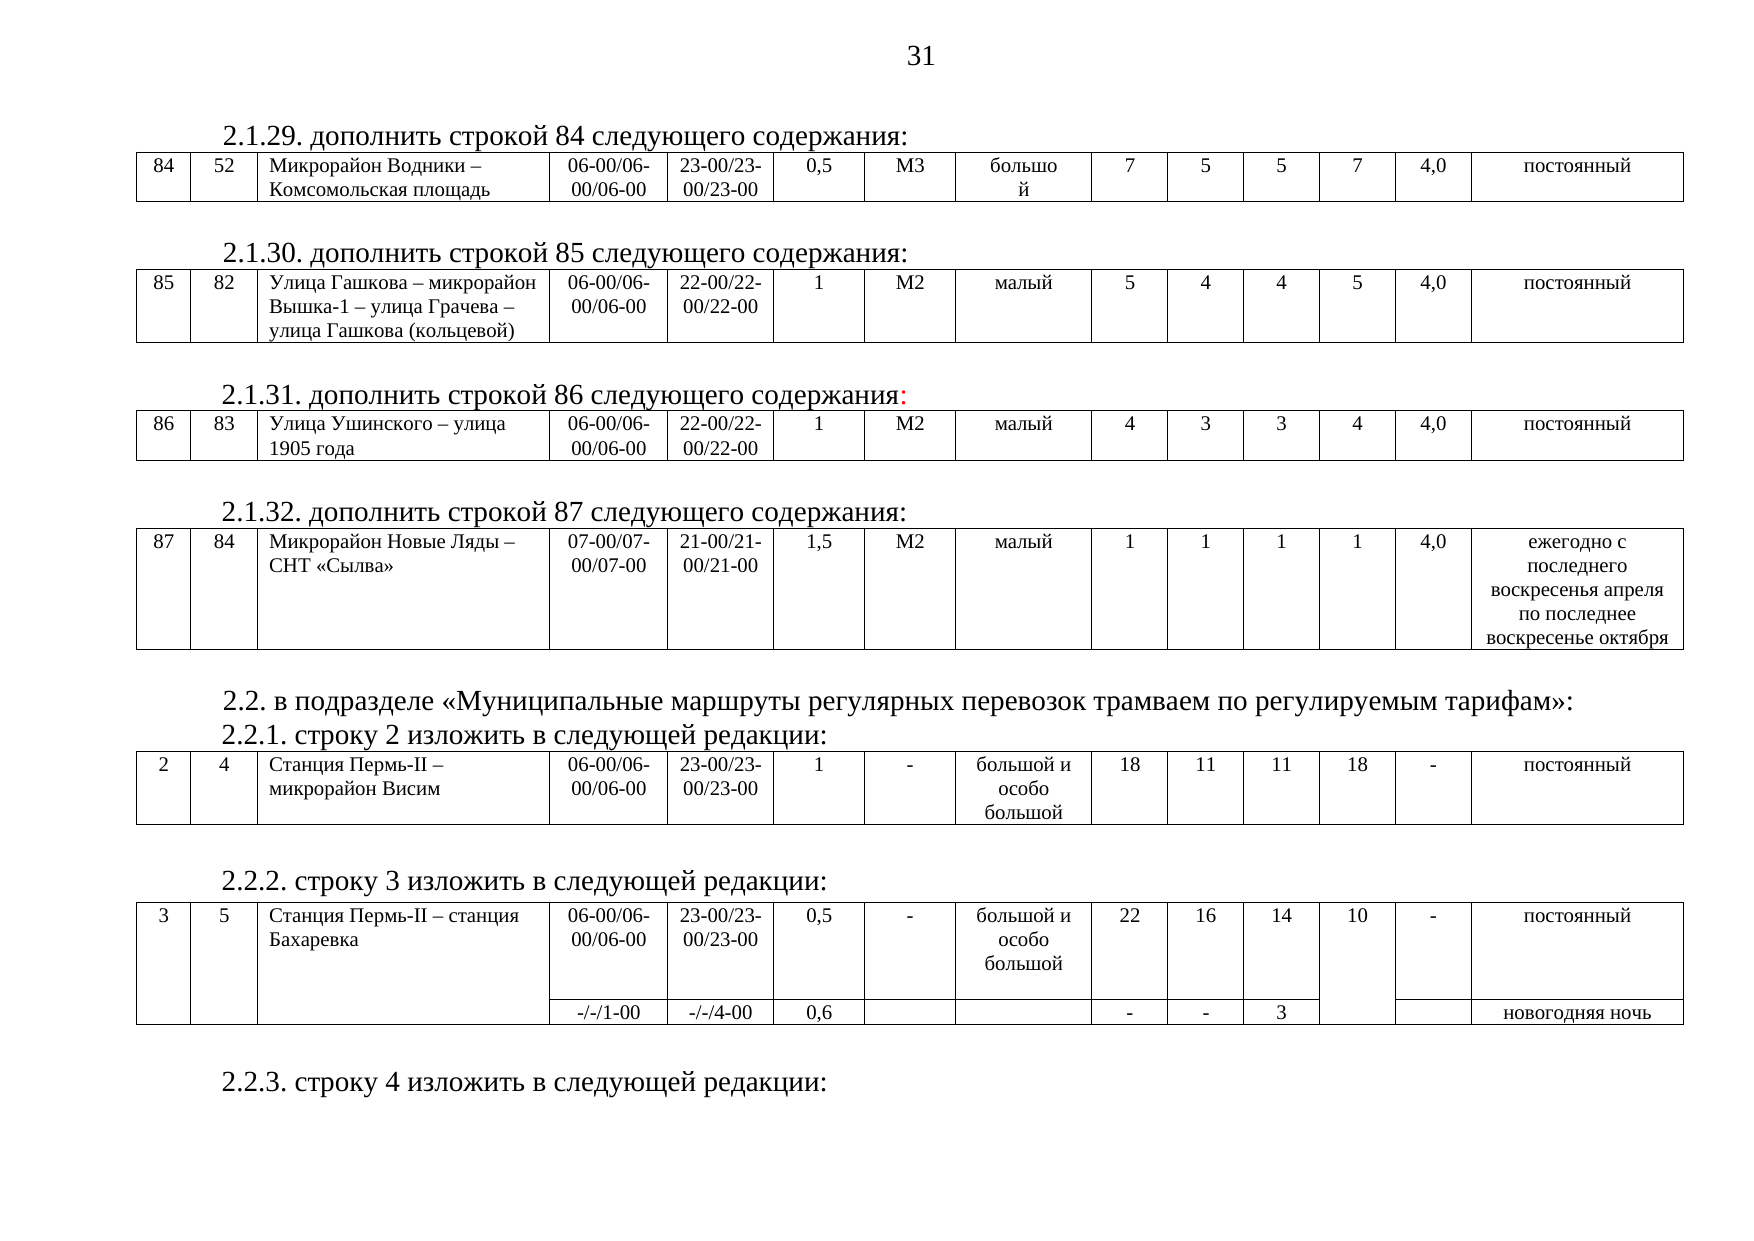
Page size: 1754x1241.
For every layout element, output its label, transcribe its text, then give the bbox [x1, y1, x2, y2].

table_header 4,0 [1396, 270, 1471, 342]
title 2.2.3. строку 4 изложить в следующей редакции: [148, 1064, 1695, 1097]
table_header Микрорайон Водники – Комсомольская площадь [258, 153, 549, 201]
table_header 11 [1168, 752, 1243, 824]
table_header 11 [1244, 752, 1319, 824]
table_header 1 [774, 270, 864, 342]
title 2.1.32. дополнить строкой 87 следующего содержания: [148, 494, 1695, 528]
table_cell [956, 1000, 1091, 1024]
table_header 18 [1320, 752, 1395, 824]
table_header 0,5 [774, 153, 864, 201]
table_header 3 [1244, 411, 1319, 459]
table_header 4 [1168, 270, 1243, 342]
table_header 5 [1092, 270, 1167, 342]
title 2.2. в подразделе «Муниципальные маршруты регулярных перевозок трамваем по регулируемым тарифам»: [148, 683, 1695, 717]
table_header 23-00/23-00/23-00 [668, 903, 773, 999]
table_header 22 [1092, 903, 1167, 999]
table_header ежегодно с последнего воскресенья апреля по последнее воскресенье октября [1472, 529, 1683, 649]
title 2.1.29. дополнить строкой 84 следующего содержания: [148, 118, 1695, 152]
table_header 4,0 [1396, 411, 1471, 459]
table_header 22-00/22-00/22-00 [668, 411, 773, 459]
table_header - [1396, 752, 1471, 824]
table_header 06-00/06-00/06-00 [550, 153, 667, 201]
table_header 23-00/23-00/23-00 [668, 752, 773, 824]
table_header Станция Пермь-II – станция Бахаревка [258, 903, 549, 1024]
table_header 18 [1092, 752, 1167, 824]
table_header 16 [1168, 903, 1243, 999]
table_header 4 [1320, 411, 1395, 459]
table_header 5 [1320, 270, 1395, 342]
table_header 22-00/22-00/22-00 [668, 270, 773, 342]
table_header Улица Ушинского – улица 1905 года [258, 411, 549, 459]
table_header 4 [1244, 270, 1319, 342]
table_header Станция Пермь-II – микрорайон Висим [258, 752, 549, 824]
table_cell 0,6 [774, 1000, 864, 1024]
table_header 1 [774, 752, 864, 824]
table_header постоянный [1472, 153, 1683, 201]
table_header М2 [865, 529, 955, 649]
table_header 86 [137, 411, 190, 459]
table_header 06-00/06-00/06-00 [550, 903, 667, 999]
table_header 07-00/07-00/07-00 [550, 529, 667, 649]
title 2.2.1. строку 2 изложить в следующей редакции: [148, 717, 1695, 751]
table_cell - [1092, 1000, 1167, 1024]
table_header М3 [865, 153, 955, 201]
table_header 06-00/06-00/06-00 [550, 752, 667, 824]
table_header 82 [191, 270, 257, 342]
table_header - [865, 752, 955, 824]
table_cell новогодняя ночь [1472, 1000, 1683, 1024]
table_cell -/-/1-00 [550, 1000, 667, 1024]
table_header 87 [137, 529, 190, 649]
table_header 14 [1244, 903, 1319, 999]
table_cell - [1168, 1000, 1243, 1024]
table_header 4,0 [1396, 153, 1471, 201]
table_header 0,5 [774, 903, 864, 999]
table_header малый [956, 411, 1091, 459]
title 2.2.2. строку 3 изложить в следующей редакции: [148, 863, 1695, 897]
table_header 3 [1168, 411, 1243, 459]
table_header - [865, 903, 955, 999]
table_header 2 [137, 752, 190, 824]
table_header 06-00/06-00/06-00 [550, 270, 667, 342]
table_cell [865, 1000, 955, 1024]
table_header 5 [1168, 153, 1243, 201]
title 2.1.31. дополнить строкой 86 следующего содержания: [148, 377, 1695, 410]
table_header М2 [865, 270, 955, 342]
table_header 83 [191, 411, 257, 459]
table_header 1 [1092, 529, 1167, 649]
table_header 84 [191, 529, 257, 649]
title 2.1.30. дополнить строкой 85 следующего содержания: [148, 235, 1695, 269]
table_header 4,0 [1396, 529, 1471, 649]
table_header большой и особо большой [956, 903, 1091, 999]
table_header 1 [1168, 529, 1243, 649]
table_header 3 [137, 903, 190, 1024]
table_header 4 [191, 752, 257, 824]
table_header 52 [191, 153, 257, 201]
table_header 5 [191, 903, 257, 1024]
table_header 21-00/21-00/21-00 [668, 529, 773, 649]
table_cell -/-/4-00 [668, 1000, 773, 1024]
table_header 85 [137, 270, 190, 342]
table_header 1 [1320, 529, 1395, 649]
table_header 5 [1244, 153, 1319, 201]
table_header 84 [137, 153, 190, 201]
table_header - [1396, 903, 1471, 999]
table_header 10 [1320, 903, 1395, 1024]
table_cell 3 [1244, 1000, 1319, 1024]
table_header 7 [1320, 153, 1395, 201]
table_header большой и особо большой [956, 752, 1091, 824]
table_header малый [956, 529, 1091, 649]
table_header Микрорайон Новые Ляды – СНТ «Сылва» [258, 529, 549, 649]
table_header постоянный [1472, 411, 1683, 459]
table_header 23-00/23-00/23-00 [668, 153, 773, 201]
table_header Улица Гашкова – микрорайон Вышка-1 – улица Грачева – улица Гашкова (кольцевой) [258, 270, 549, 342]
table_cell [1396, 1000, 1471, 1024]
table_header малый [956, 270, 1091, 342]
table_header 7 [1092, 153, 1167, 201]
table_header постоянный [1472, 270, 1683, 342]
table_header 4 [1092, 411, 1167, 459]
table_header М2 [865, 411, 955, 459]
table_header постоянный [1472, 752, 1683, 824]
table_header 1 [1244, 529, 1319, 649]
table_header большо й [956, 153, 1091, 201]
table_header 1 [774, 411, 864, 459]
table_header 1,5 [774, 529, 864, 649]
table_header 06-00/06-00/06-00 [550, 411, 667, 459]
table_header постоянный [1472, 903, 1683, 999]
